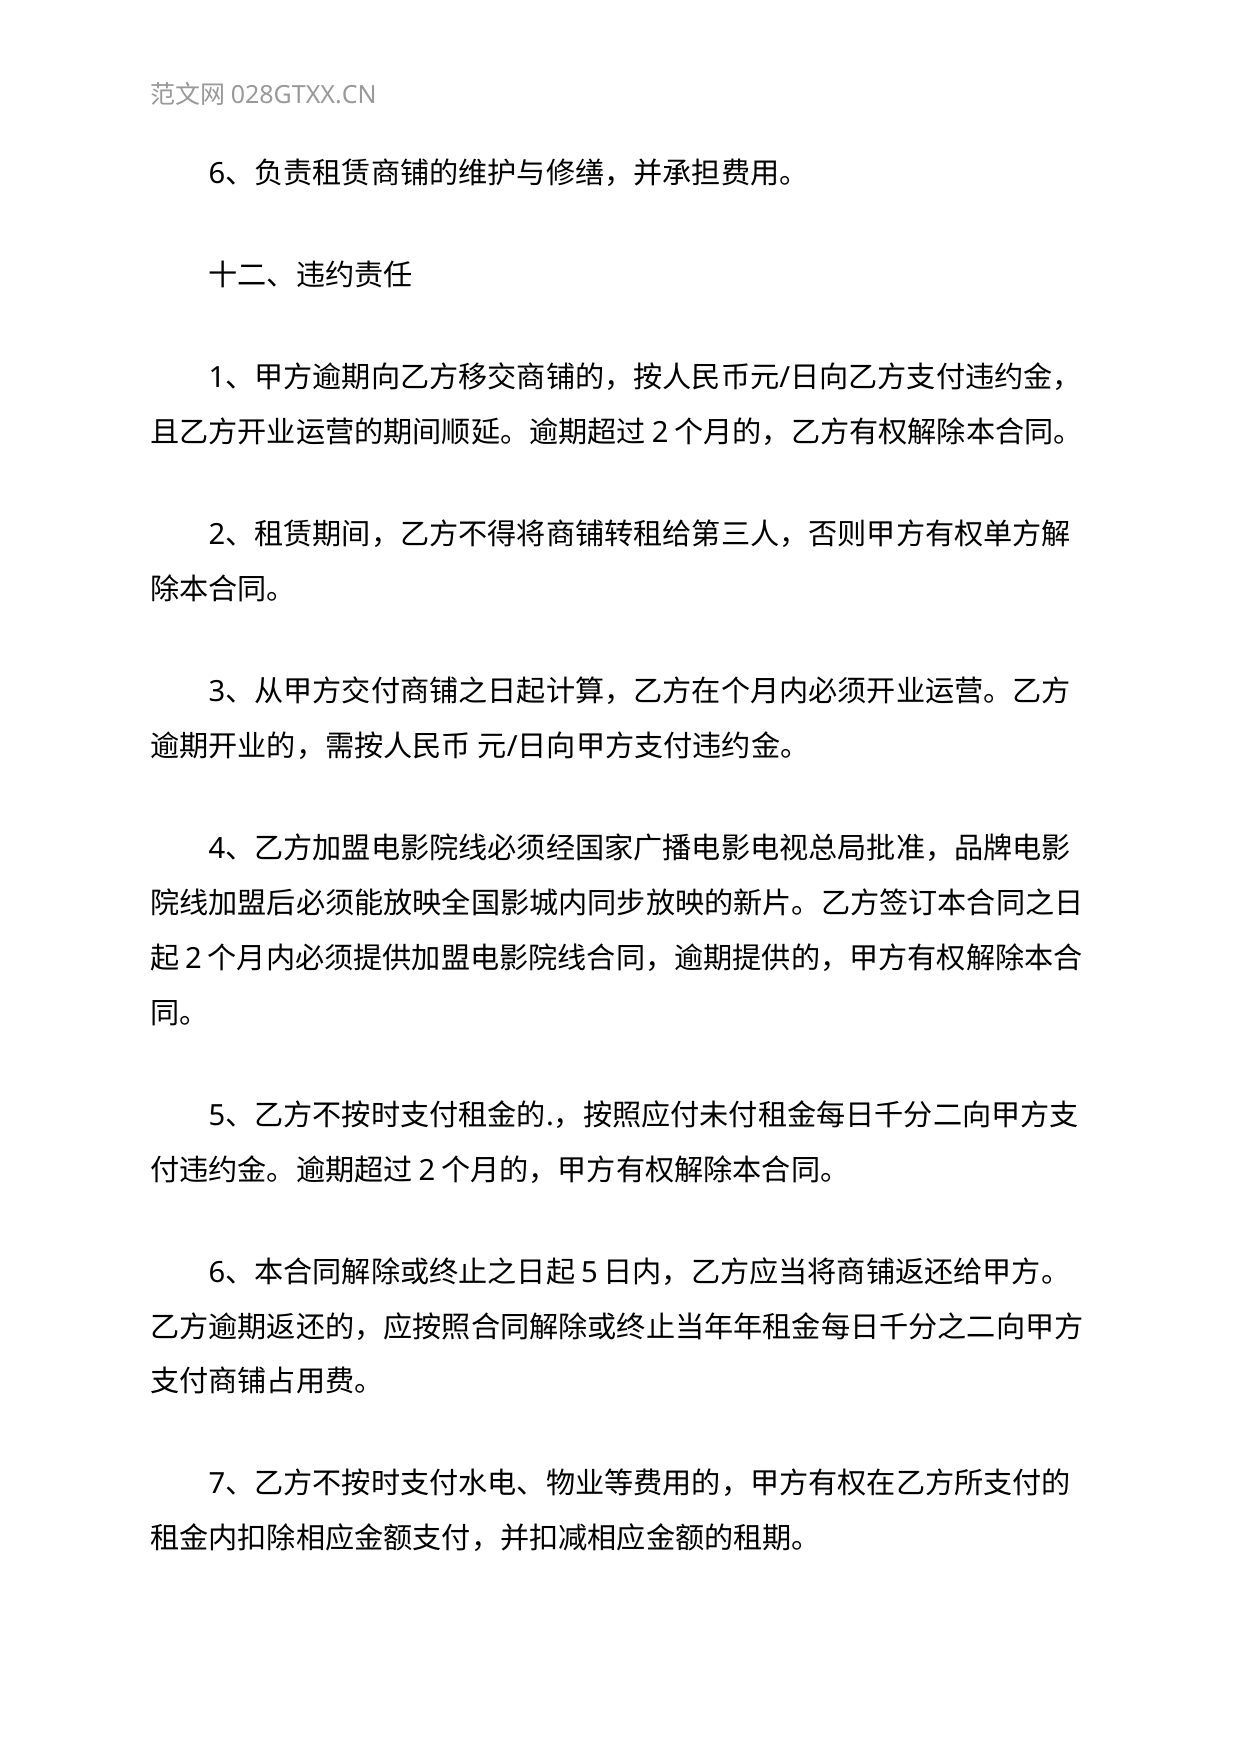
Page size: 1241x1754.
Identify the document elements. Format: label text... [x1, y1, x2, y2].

text 6、本合同解除或终止之日起5日内，乙方应当将商铺返还给甲方。乙方逾期返还的，应按照合同解除或终止当年年租金每日千分之二向甲方支付商铺占用费。 [150, 1248, 1090, 1400]
text 4、乙方加盟电影院线必须经国家广播电影电视总局批准，品牌电影院线加盟后必须能放映全国影城内同步放映的新片。乙方签订本合同之日起2个月内必须提供加盟电影院线合同，逾期提供的，甲方有权解除本合同。 [150, 824, 1090, 1032]
text 6、负责租赁商铺的维护与修缮，并承担费用。 [150, 150, 1090, 192]
text 1、甲方逾期向乙方移交商铺的，按人民币元/日向乙方支付违约金，且乙方开业运营的期间顺延。逾期超过2个月的，乙方有权解除本合同。 [150, 354, 1090, 451]
text 3、从甲方交付商铺之日起计算，乙方在个月内必须开业运营。乙方逾期开业的，需按人民币 元/日向甲方支付违约金。 [150, 667, 1090, 765]
text 十二、违约责任 [150, 252, 1090, 294]
text 5、乙方不按时支付租金的.，按照应付未付租金每日千分二向甲方支付违约金。逾期超过2个月的，甲方有权解除本合同。 [150, 1091, 1090, 1188]
text 2、租赁期间，乙方不得将商铺转租给第三人，否则甲方有权单方解除本合同。 [150, 511, 1090, 608]
text 7、乙方不按时支付水电、物业等费用的，甲方有权在乙方所支付的租金内扣除相应金额支付，并扣减相应金额的租期。 [150, 1460, 1090, 1557]
